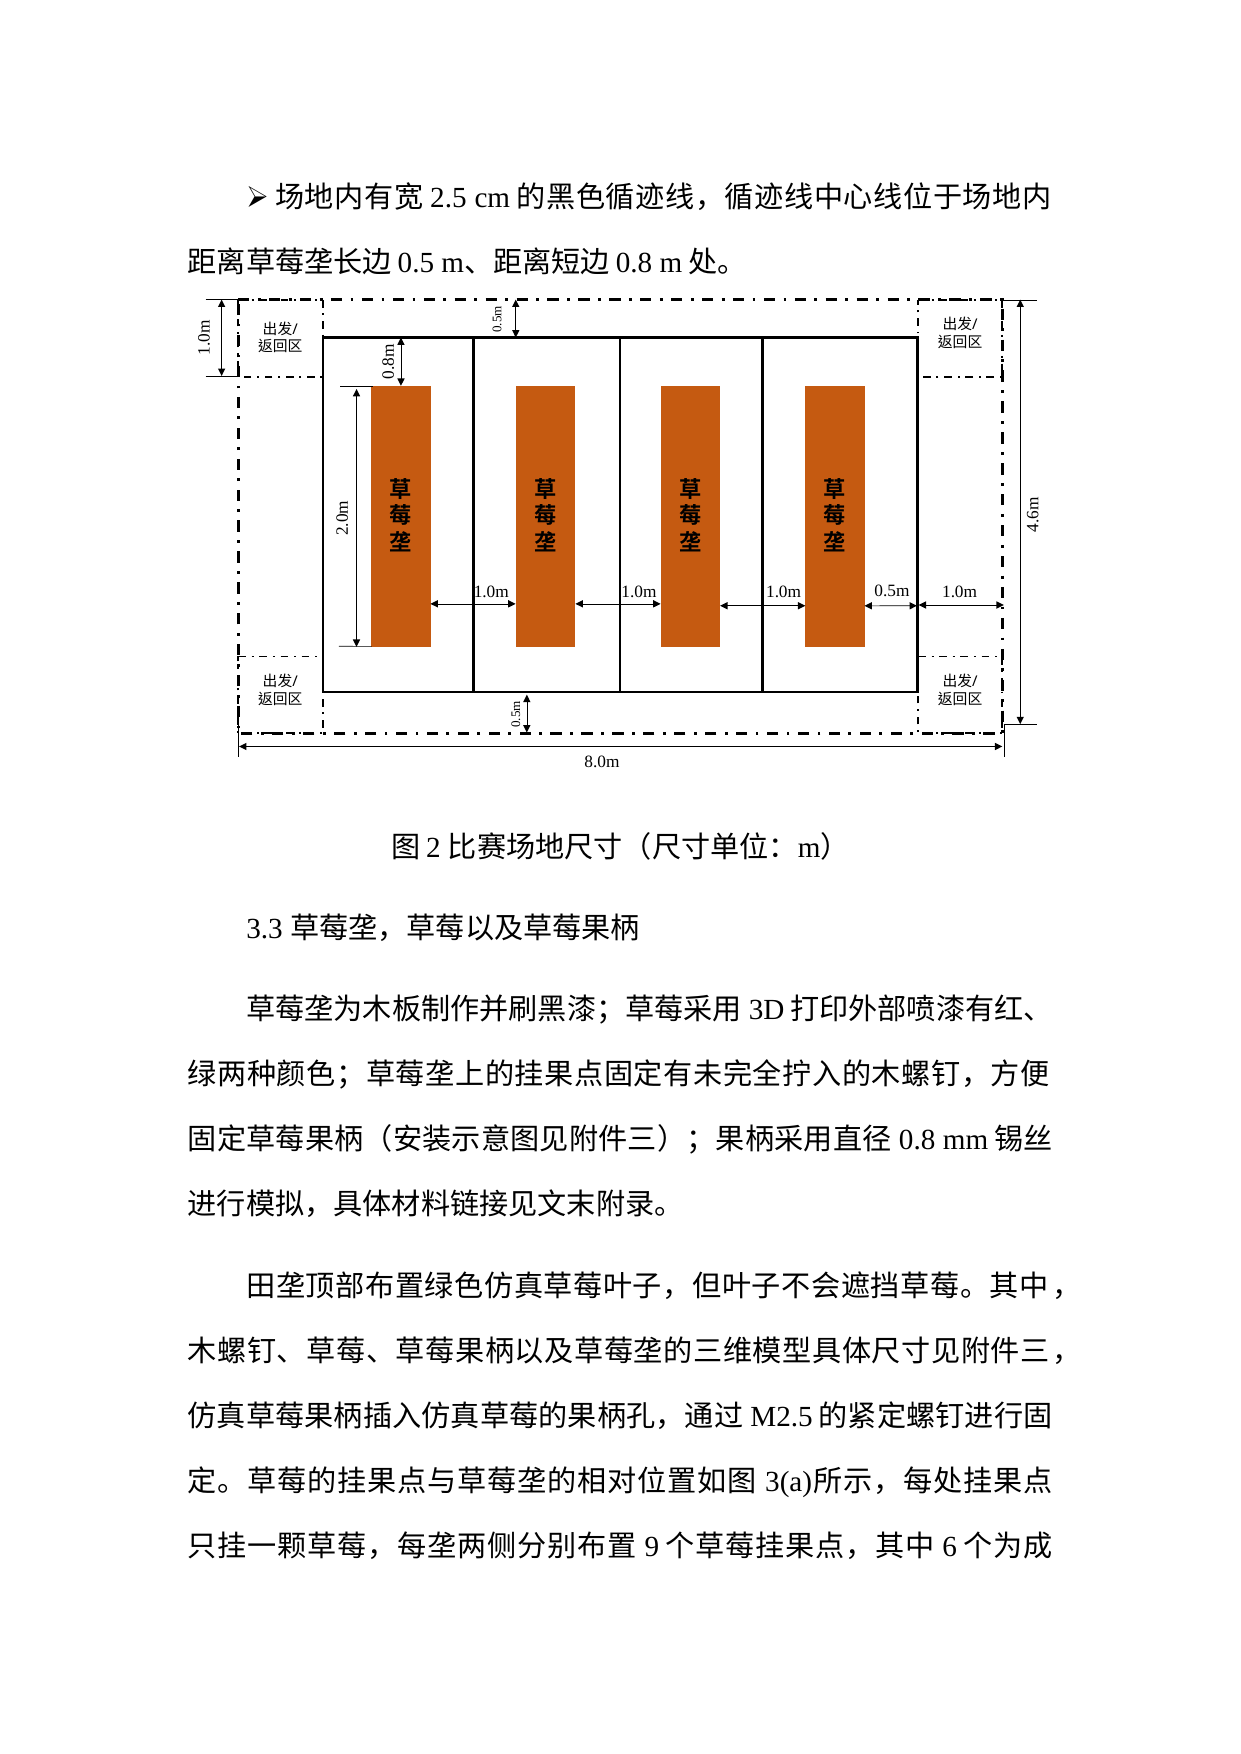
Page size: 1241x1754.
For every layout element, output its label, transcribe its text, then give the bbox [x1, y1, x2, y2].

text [187, 1251, 1053, 1576]
text 图2 比赛场地尺寸（尺寸单位：m） [187, 812, 1053, 877]
text 3.3 草莓垄，草莓以及草莓果柄 [187, 893, 1053, 958]
text 草莓垄为木板制作并刷黑漆；草莓采用3D打印外部喷漆有红、绿两种颜色；草莓垄上的挂果点固定有未完全拧入的木螺钉，方便固定草莓果柄（安装示意图见附件三）；果柄采用直径0.8 mm锡丝进行模拟，具体材料链接见文末附录。 [187, 974, 1053, 1234]
list 场地内有宽2.5 cm的黑色循迹线，循迹线中心线位于场地内距离草莓垄长边0.5 m、距离短边0.8 m处。 [187, 162, 1053, 292]
